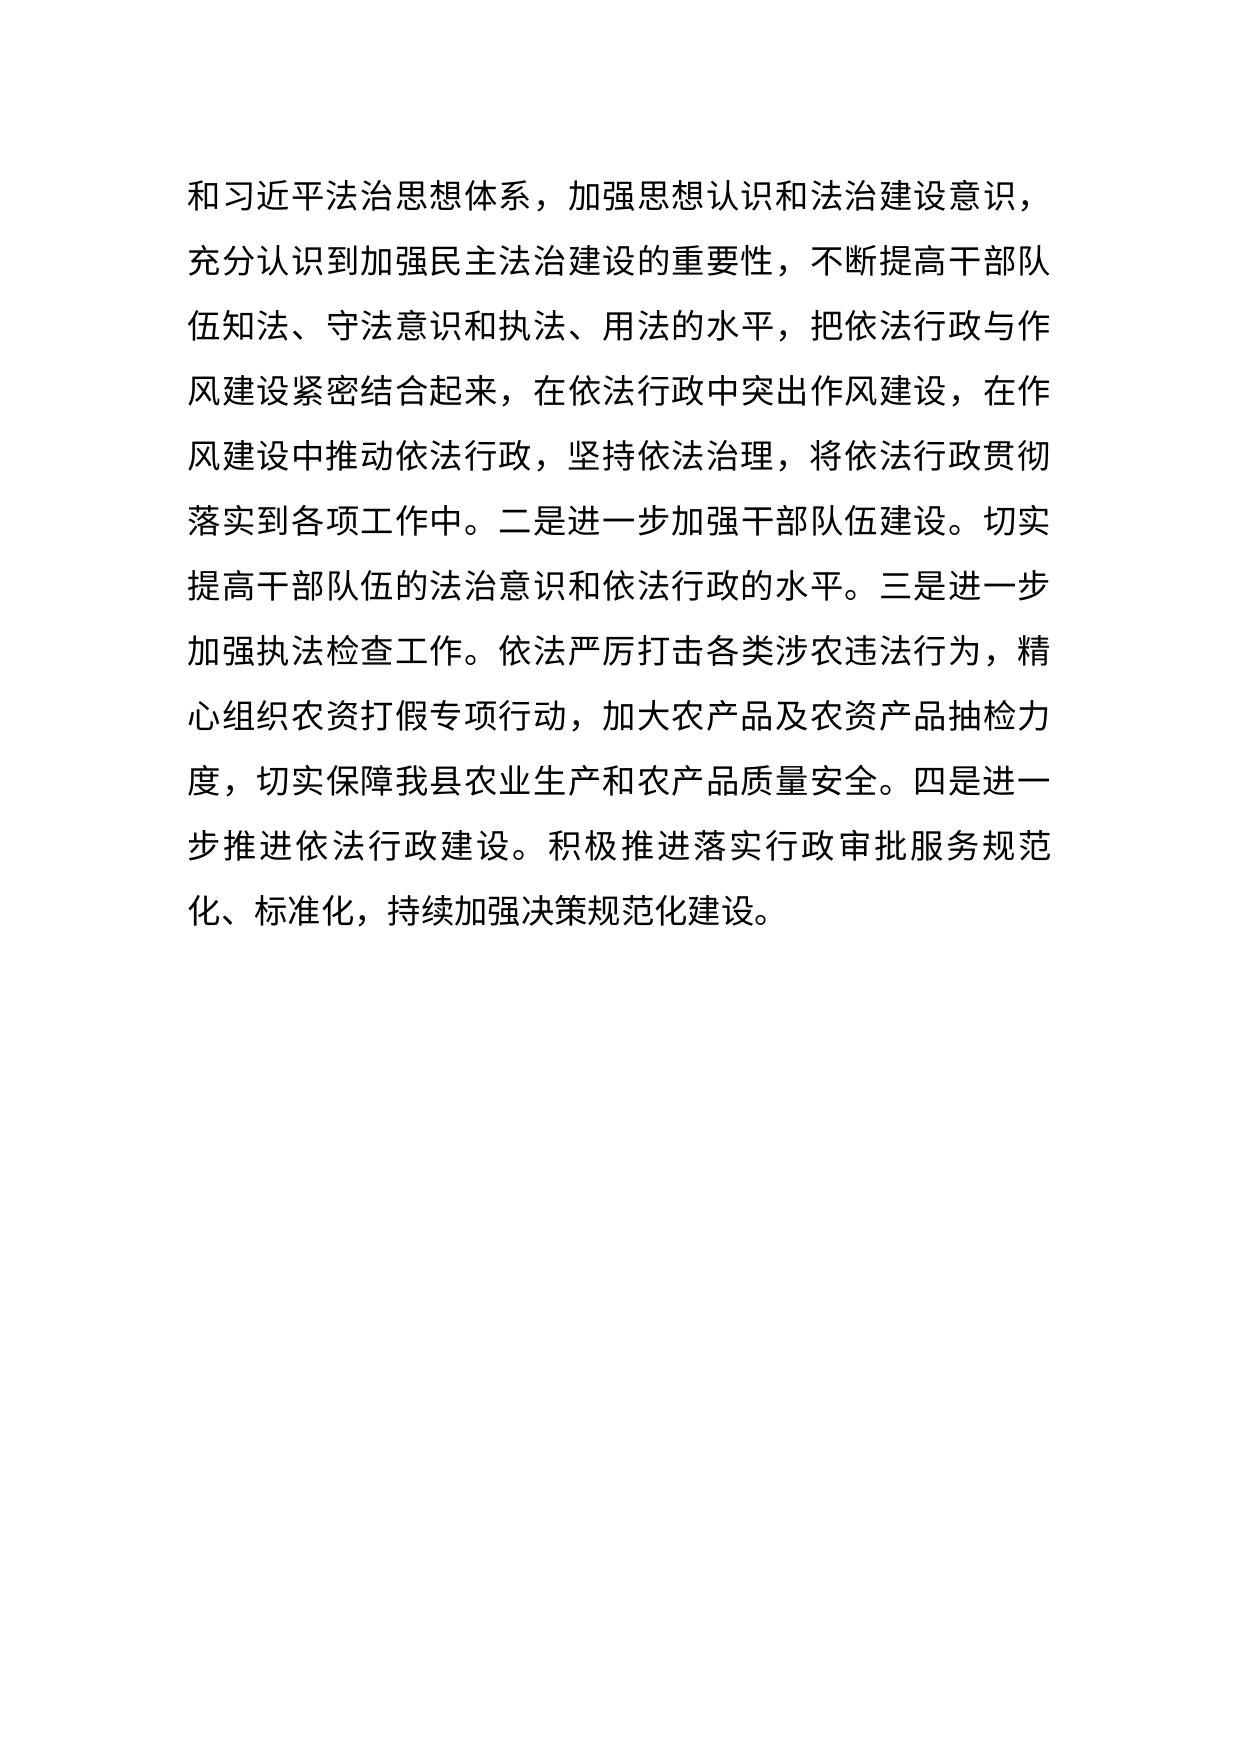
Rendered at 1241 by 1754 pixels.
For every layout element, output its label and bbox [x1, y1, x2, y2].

text [187, 162, 1053, 942]
